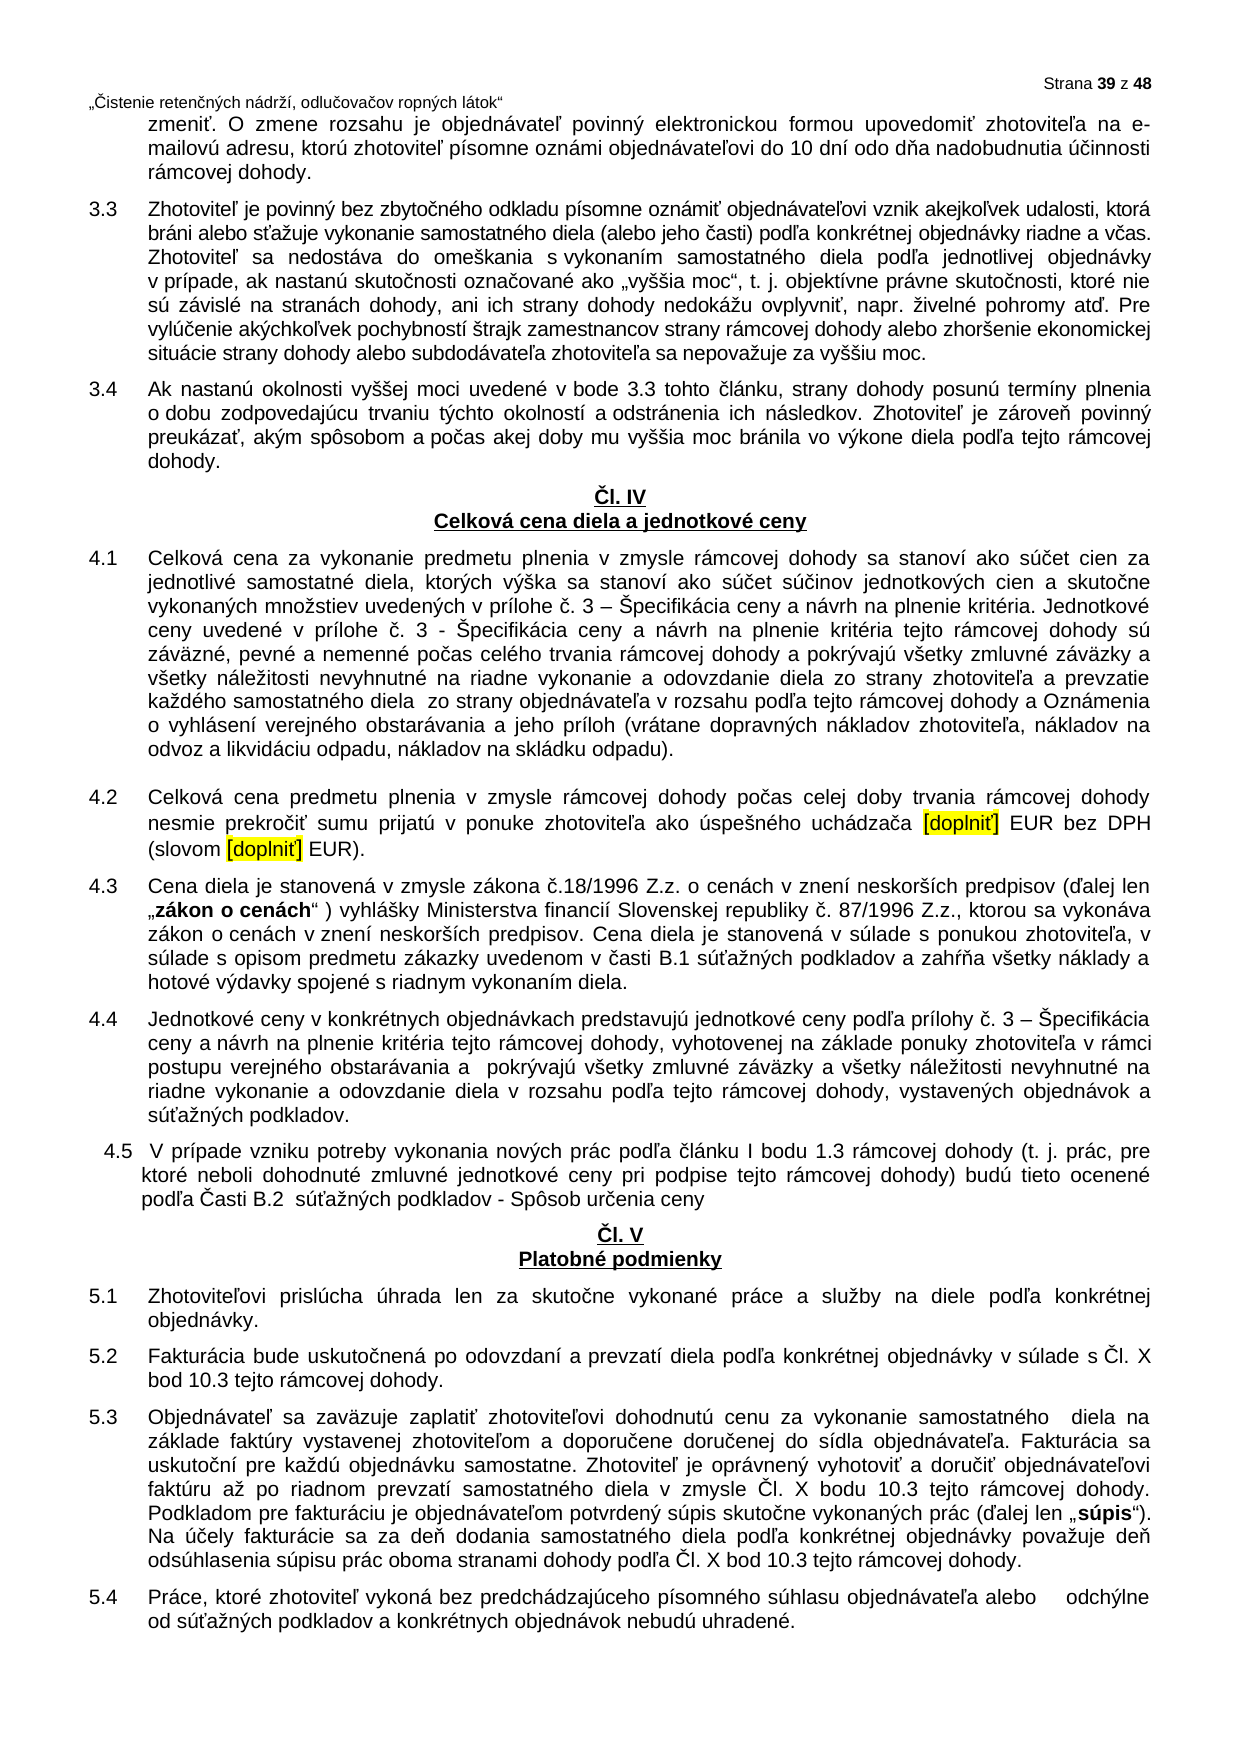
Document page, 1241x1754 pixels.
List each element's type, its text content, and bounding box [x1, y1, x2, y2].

list Fakturácia bude uskutočnená po odovzdaní a prevzatí diela podľa konkrétnej objednávky v súlade s Čl. X bod 10.3 tejto rámcovej dohody. [89, 1344, 1152, 1392]
list V prípade vzniku potreby vykonania nových prác podľa článku I bodu 1.3 rámcovej dohody (t. j. prác, pre ktoré neboli dohodnuté zmluvné jednotkové ceny pri podpise tejto rámcovej dohody) budú tieto ocenené podľa Časti B.2 súťažných podkladov - Spôsob určenia ceny [103, 1139, 1152, 1211]
list Celková cena predmetu plnenia v zmysle rámcovej dohody počas celej doby trvania rámcovej dohody nesmie prekročiť sumu prijatú v ponuke zhotoviteľa ako úspešného uchádzača [doplniť] EUR bez DPH (slovom [doplniť] EUR). [89, 785, 1152, 862]
list Ak nastanú okolnosti vyššej moci uvedené v bode 3.3 tohto článku, strany dohody posunú termíny plnenia o dobu zodpovedajúcu trvaniu týchto okolností a odstránenia ich následkov. Zhotoviteľ je zároveň povinný preukázať, akým spôsobom a počas akej doby mu vyššia moc bránila vo výkone diela podľa tejto rámcovej dohody. [89, 377, 1152, 473]
list Práce, ktoré zhotoviteľ vykoná bez predchádzajúceho písomného súhlasu objednávateľa alebo odchýlne od súťažných podkladov a konkrétnych objednávok nebudú uhradené. [89, 1585, 1152, 1633]
list Zhotoviteľ je povinný bez zbytočného odkladu písomne oznámiť objednávateľovi vznik akejkoľvek udalosti, ktorá bráni alebo sťažuje vykonanie samostatného diela (alebo jeho časti) podľa konkrétnej objednávky riadne a včas. Zhotoviteľ sa nedostáva do omeškania s vykonaním samostatného diela podľa jednotlivej objednávky v prípade, ak nastanú skutočnosti označované ako „vyššia moc“, t. j. objektívne právne skutočnosti, ktoré nie sú závislé na stranách dohody, ani ich strany dohody nedokážu ovplyvniť, napr. živelné pohromy atď. Pre vylúčenie akýchkoľvek pochybností štrajk zamestnancov strany rámcovej dohody alebo zhoršenie ekonomickej situácie strany dohody alebo subdodávateľa zhotoviteľa sa nepovažuje za vyššiu moc. [89, 197, 1152, 364]
list Zhotoviteľovi prislúcha úhrada len za skutočne vykonané práce a služby na diele podľa konkrétnej objednávky. [89, 1284, 1152, 1332]
text Platobné podmienky [89, 1247, 1152, 1271]
text Celková cena diela a jednotkové ceny [89, 509, 1152, 533]
text Čl. V [89, 1223, 1152, 1247]
list Objednávateľ sa zaväzuje zaplatiť zhotoviteľovi dohodnutú cenu za vykonanie samostatného diela na základe faktúry vystavenej zhotoviteľom a doporučene doručenej do sídla objednávateľa. Fakturácia sa uskutoční pre každú objednávku samostatne. Zhotoviteľ je oprávnený vyhotoviť a doručiť objednávateľovi faktúru až po riadnom prevzatí samostatného diela v zmysle Čl. X bodu 10.3 tejto rámcovej dohody. Podkladom pre fakturáciu je objednávateľom potvrdený súpis skutočne vykonaných prác (ďalej len „súpis“). Na účely fakturácie sa za deň dodania samostatného diela podľa konkrétnej objednávky považuje deň odsúhlasenia súpisu prác oboma stranami dohody podľa Čl. X bod 10.3 tejto rámcovej dohody. [89, 1404, 1152, 1572]
text Čl. IV [89, 485, 1152, 509]
list Celková cena za vykonanie predmetu plnenia v zmysle rámcovej dohody sa stanoví ako súčet cien za jednotlivé samostatné diela, ktorých výška sa stanoví ako súčet súčinov jednotkových cien a skutočne vykonaných množstiev uvedených v prílohe č. 3 – Špecifikácia ceny a návrh na plnenie kritéria. Jednotkové ceny uvedené v prílohe č. 3 - Špecifikácia ceny a návrh na plnenie kritéria tejto rámcovej dohody sú záväzné, pevné a nemenné počas celého trvania rámcovej dohody a pokrývajú všetky zmluvné záväzky a všetky náležitosti nevyhnutné na riadne vykonanie a odovzdanie diela zo strany zhotoviteľa a prevzatie každého samostatného diela zo strany objednávateľa v rozsahu podľa tejto rámcovej dohody a Oznámenia o vyhlásení verejného obstarávania a jeho príloh (vrátane dopravných nákladov zhotoviteľa, nákladov na odvoz a likvidáciu odpadu, nákladov na skládku odpadu). [89, 546, 1152, 761]
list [89, 112, 1152, 184]
list Jednotkové ceny v konkrétnych objednávkach predstavujú jednotkové ceny podľa prílohy č. 3 – Špecifikácia ceny a návrh na plnenie kritéria tejto rámcovej dohody, vyhotovenej na základe ponuky zhotoviteľa v rámci postupu verejného obstarávania a pokrývajú všetky zmluvné záväzky a všetky náležitosti nevyhnutné na riadne vykonanie a odovzdanie diela v rozsahu podľa tejto rámcovej dohody, vystavených objednávok a súťažných podkladov. [89, 1007, 1152, 1126]
list Cena diela je stanovená v zmysle zákona č.18/1996 Z.z. o cenách v znení neskorších predpisov (ďalej len „zákon o cenách“ ) vyhlášky Ministerstva financií Slovenskej republiky č. 87/1996 Z.z., ktorou sa vykonáva zákon o cenách v znení neskorších predpisov. Cena diela je stanovená v súlade s ponukou zhotoviteľa, v súlade s opisom predmetu zákazky uvedenom v časti B.1 súťažných podkladov a zahŕňa všetky náklady a hotové výdavky spojené s riadnym vykonaním diela. [89, 874, 1152, 994]
